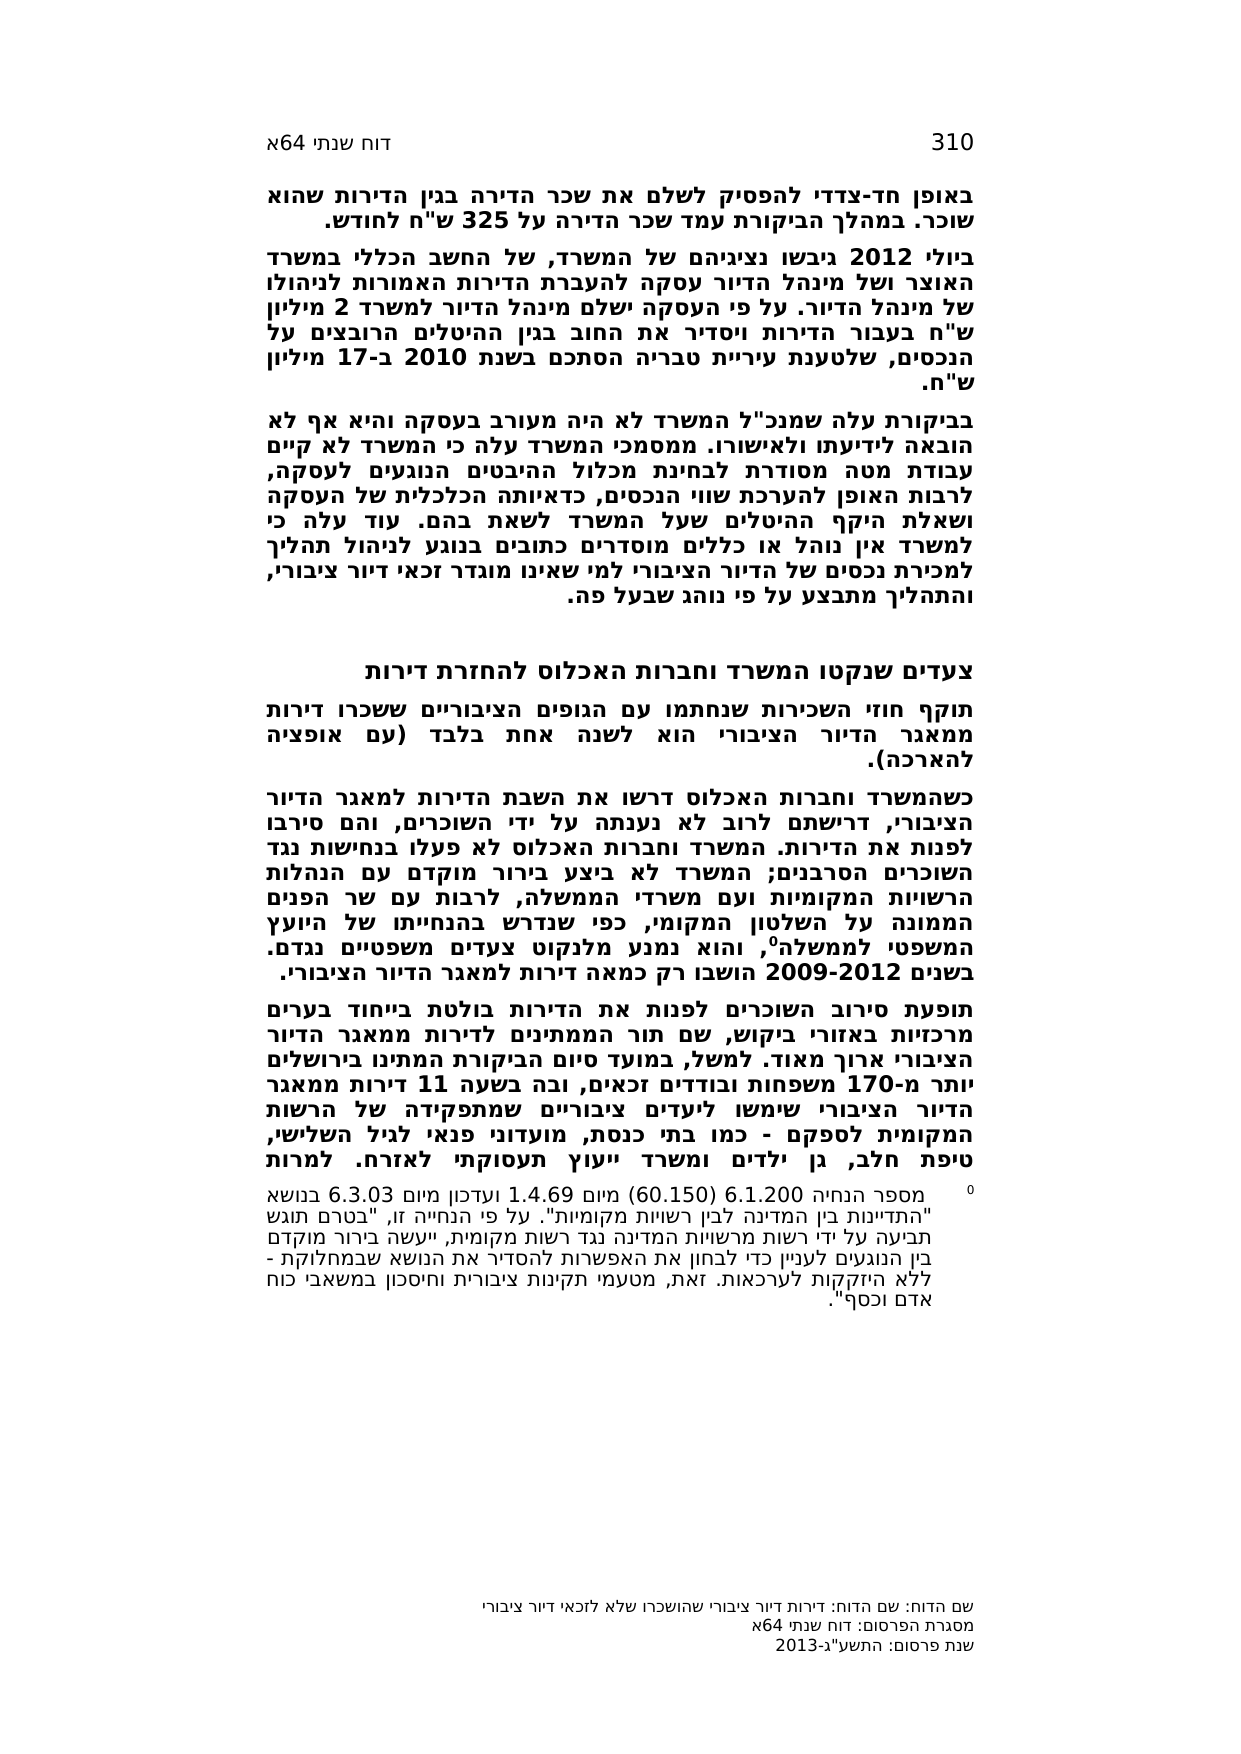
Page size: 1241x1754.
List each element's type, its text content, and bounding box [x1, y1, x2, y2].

text צעדים שנקטו המשרד וחברות האכלוס להחזרת דירות [266, 658, 974, 685]
text תופעת סירוב השוכרים לפנות את הדירות בולטת בייחוד בערים מרכזיות באזורי ביקוש, שם תור הממתינים לדירות ממאגר הדיור הציבורי ארוך מאוד. למשל, במועד סיום הביקורת המתינו בירושלים יותר מ-170 משפחות ובודדים זכאים, ובה בשעה 11 דירות ממאגר הדיור הציבורי שימשו ליעדים ציבוריים שמתפקידה של הרשות המקומית לספקם - כמו בתי כנסת, מועדוני פנאי לגיל השלישי, טיפת חלב, גן ילדים ומשרד ייעוץ תעסוקתי לאזרח. למרות בקשותיהם החוזרות ונשנות של המשרד ועמידר לאורך שנים רבות לפנות את הדירות, עיריית ירושלים עומדת בסירובה וממשיכה להחזיק בדירות. בתל אביב-יפו המתינו במועד סיום הביקורת יותר מ-200 זכאים לקבלת דיור ציבורי, בשעה ש-17 דירות ממאגר הדיור הציבורי הושכרו לצורכי שירותי העיר והקהילה, כמו מועדוניות נוער, מרכזי גמילה מסמים, שירות פסיכולוגי, מגורי חיילים, שיטור קהילתי וספרייה עירונית. למרות בקשות חוזרות ונשנות לפינוי הדירות סירבה עיריית תל אביב-יפו לפנותן בטענה שהיא זקוקה להן לצורך פעילותה בקהילה. [266, 998, 974, 1173]
text בביקורת עלה שמנכ"ל המשרד לא היה מעורב בעסקה והיא אף לא הובאה לידיעתו ולאישורו. ממסמכי המשרד עלה כי המשרד לא קיים עבודת מטה מסודרת לבחינת מכלול ההיבטים הנוגעים לעסקה, לרבות האופן להערכת שווי הנכסים, כדאיותה הכלכלית של העסקה ושאלת היקף ההיטלים שעל המשרד לשאת בהם. עוד עלה כי למשרד אין נוהל או כללים מוסדרים כתובים בנוגע לניהול תהליך למכירת נכסים של הדיור הציבורי למי שאינו מוגדר זכאי דיור ציבורי, והתהליך מתבצע על פי נוהג שבעל פה. [266, 408, 974, 608]
text כשהמשרד וחברות האכלוס דרשו את השבת הדירות למאגר הדיור הציבורי, דרישתם לרוב לא נענתה על ידי השוכרים, והם סירבו לפנות את הדירות. המשרד וחברות האכלוס לא פעלו בנחישות נגד השוכרים הסרבנים; המשרד לא ביצע בירור מוקדם עם הנהלות הרשויות המקומיות ועם משרדי הממשלה, לרבות עם שר הפנים הממונה על השלטון המקומי, כפי שנדרש בהנחייתו של היועץ המשפטי לממשלה, והוא נמנע מלנקוט צעדים משפטיים נגדם. בשנים 2009-2012 הושבו רק כמאה דירות למאגר הדיור הציבורי. [266, 785, 974, 985]
text ביולי 2012 גיבשו נציגיהם של המשרד, של החשב הכללי במשרד האוצר ושל מינהל הדיור עסקה להעברת הדירות האמורות לניהולו של מינהל הדיור. על פי העסקה ישלם מינהל הדיור למשרד 2 מיליון ש"ח בעבור הדירות ויסדיר את החוב בגין ההיטלים הרובצים על הנכסים, שלטענת עיריית טבריה הסתכם בשנת 2010 ב-17 מיליון ש"ח. [266, 246, 974, 396]
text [266, 183, 974, 233]
text תוקף חוזי השכירות שנחתמו עם הגופים הציבוריים ששכרו דירות ממאגר הדיור הציבורי הוא לשנה אחת בלבד (עם אופציה להארכה). [266, 698, 974, 773]
